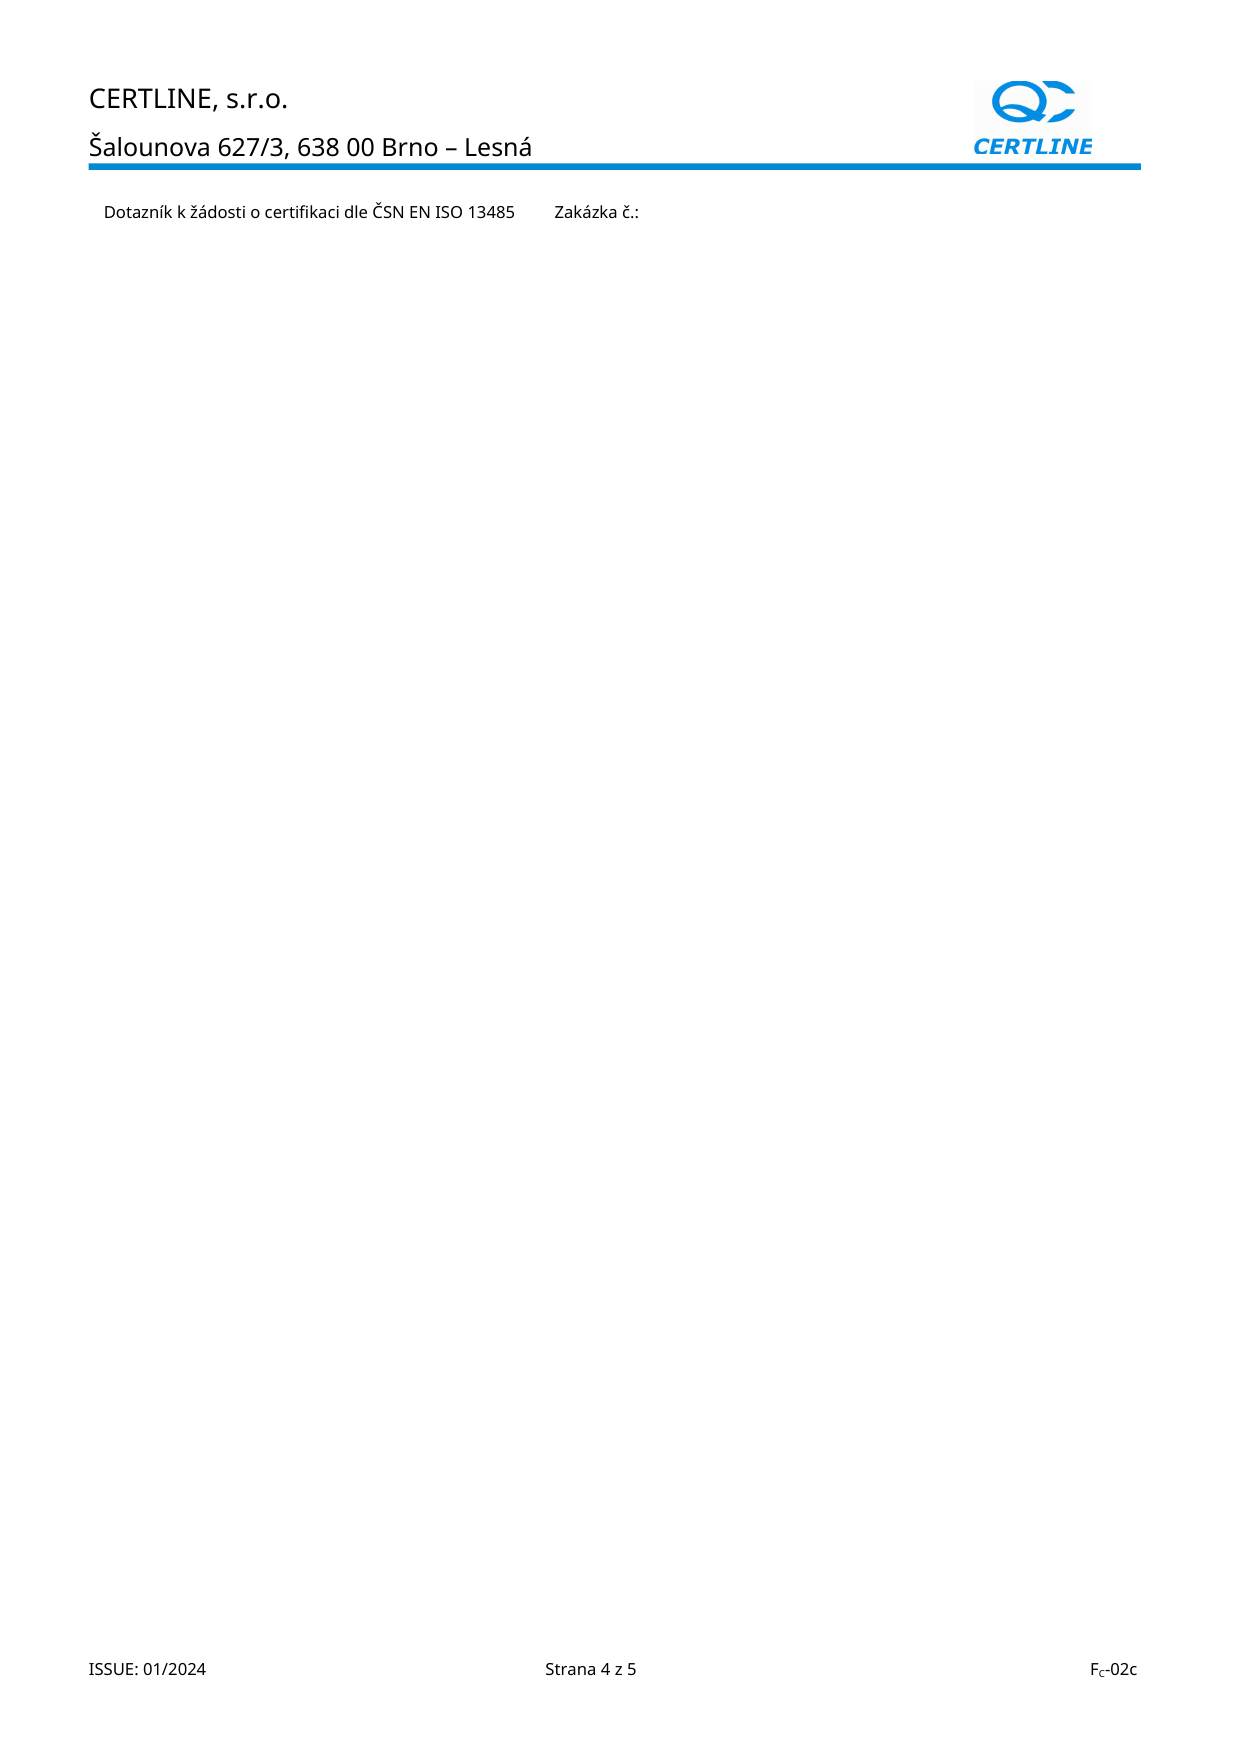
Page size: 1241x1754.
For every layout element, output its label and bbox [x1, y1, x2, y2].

picture [973, 81, 1092, 153]
